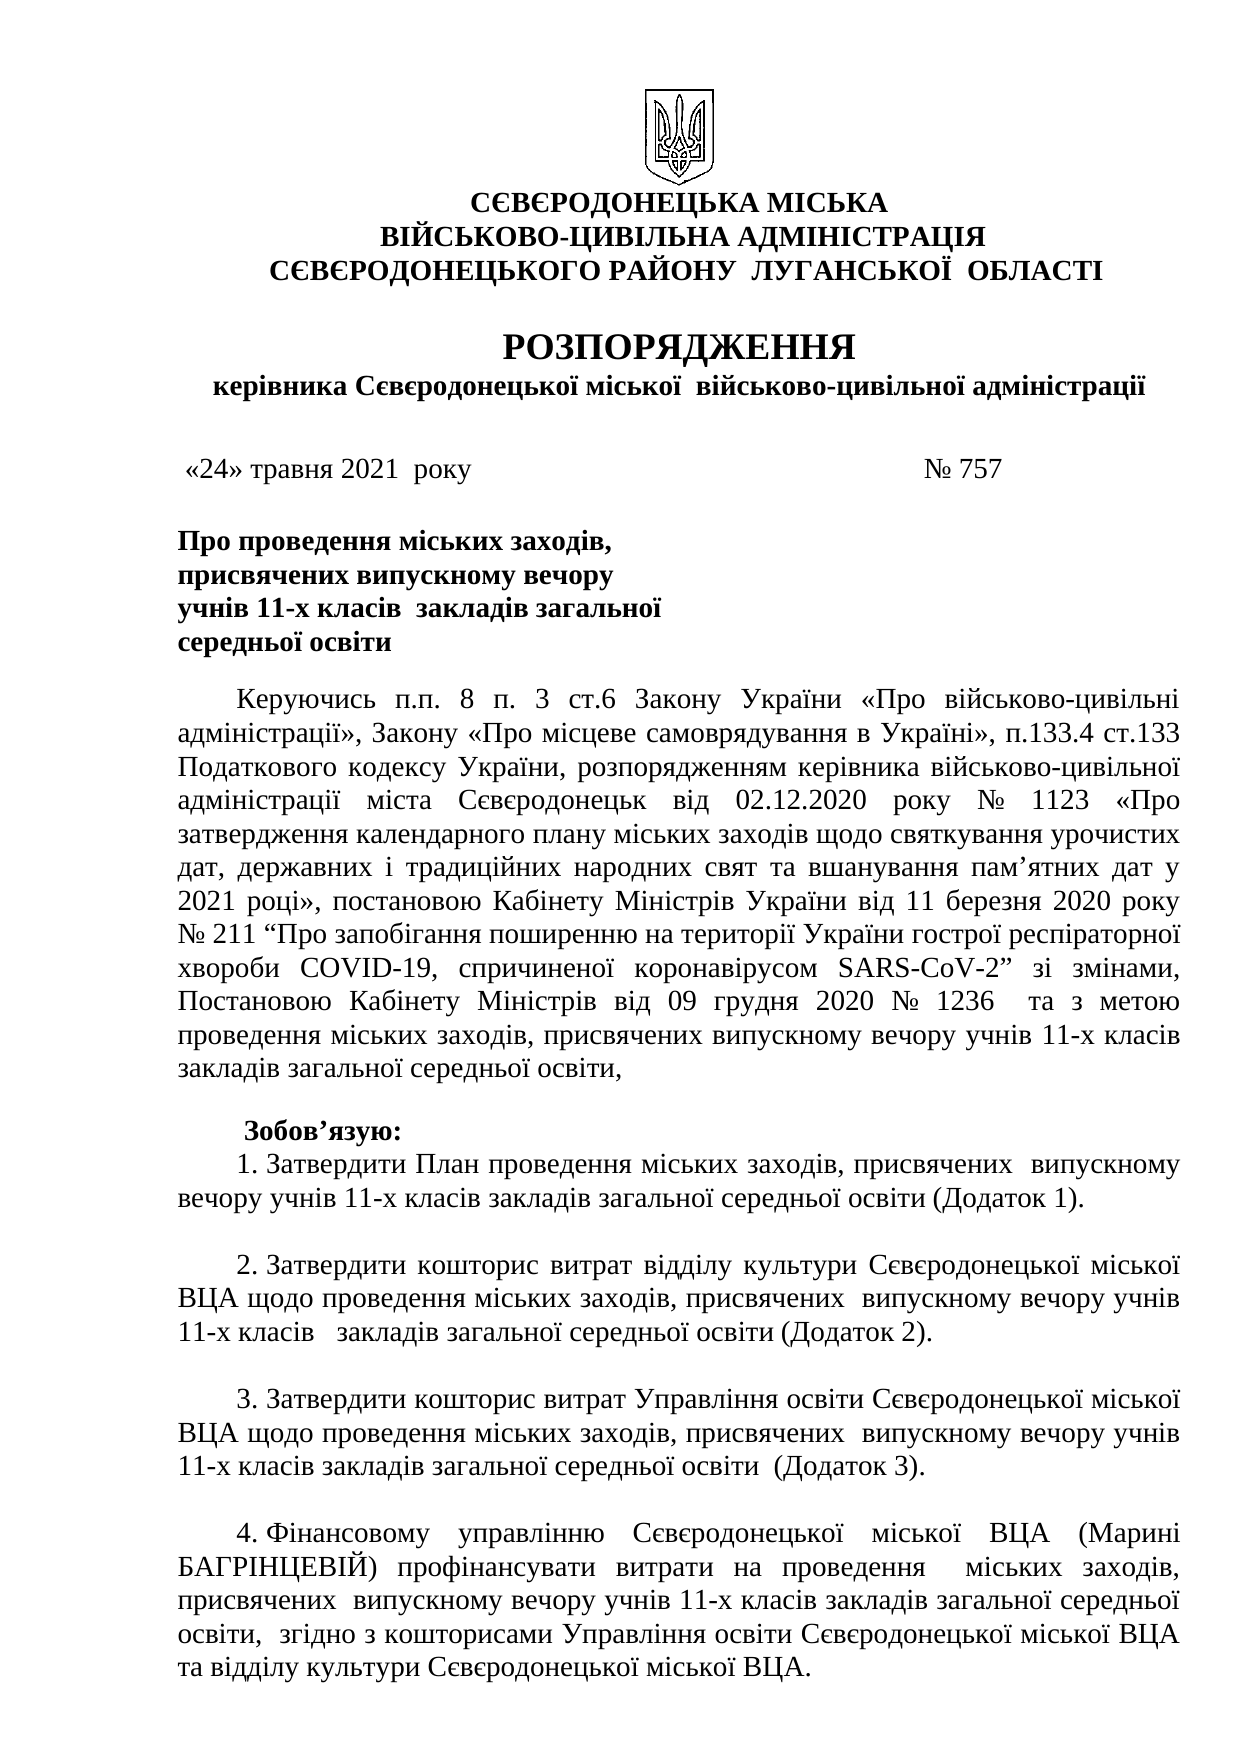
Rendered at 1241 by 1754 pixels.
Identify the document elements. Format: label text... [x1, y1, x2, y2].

text Зобов’язую: [177, 1113, 1181, 1146]
list Фінансовому управлінню Сєвєродонецької міської ВЦА (Марині БАГРІНЦЕВІЙ) профінансувати витрати на проведення міських заходів, присвячених випускному вечору учнів 11-х класів закладів загальної середньої освіти, згідно з кошторисами Управління освіти Сєвєродонецької міської ВЦА та відділу культури Сєвєродонецької міської ВЦА. [177, 1515, 1181, 1683]
list Затвердити кошторис витрат Управління освіти Сєвєродонецької міської ВЦА щодо проведення міських заходів, присвячених випускному вечору учнів 11-х класів закладів загальної середньої освіти (Додаток 3). [177, 1381, 1181, 1482]
text керівника Сєвєродонецької міської військово-цивільної адміністрації [177, 368, 1181, 401]
list Затвердити План проведення міських заходів, присвячених випускному вечору учнів 11-х класів закладів загальної середньої освіти (Додаток 1). [177, 1146, 1181, 1213]
text учнів 11-х класів закладів загальної [177, 590, 1181, 624]
text СЄВЄРОДОНЕЦЬКА МІСЬКА [177, 186, 1181, 219]
text середньої освіти [177, 624, 1181, 657]
text Про проведення міських заходів, [177, 523, 1181, 557]
text СЄВЄРОДОНЕЦЬКОГО РАЙОНУ ЛУГАНСЬКОЇ ОБЛАСТІ [177, 253, 1181, 286]
text «24» травня 2021 року № 757 [177, 451, 1181, 485]
text Керуючись п.п. 8 п. 3 ст.6 Закону України «Про військово-цивільні адміністрації», Закону «Про місцеве самоврядування в Україні», п.133.4 ст.133 Податкового кодексу України, розпорядженням керівника військово-цивільної адміністрації міста Сєвєродонецьк від 02.12.2020 року № 1123 «Про затвердження календарного плану міських заходів щодо святкування урочистих дат, державних і традиційних народних свят та вшанування пам’ятних дат у 2021 році», постановою Кабінету Міністрів України від 11 березня 2020 року № 211 “Про запобігання поширенню на території України гострої респіраторної хвороби COVID-19, спричиненої коронавірусом SARS-CoV-2” зі змінами, Постановою Кабінету Міністрів від 09 грудня 2020 № 1236 та з метою проведення міських заходів, присвячених випускному вечору учнів 11-х класів закладів загальної середньої освіти, [177, 682, 1181, 1084]
title РОЗПОРЯДЖЕННЯ [177, 324, 1181, 368]
text ВІЙСЬКОВО-ЦИВІЛЬНА АДМІНІСТРАЦІЯ [177, 219, 1181, 253]
text присвячених випускному вечору [177, 557, 1181, 590]
list Затвердити кошторис витрат відділу культури Сєвєродонецької міської ВЦА щодо проведення міських заходів, присвячених випускному вечору учнів 11-х класів закладів загальної середньої освіти (Додаток 2). [177, 1247, 1181, 1348]
